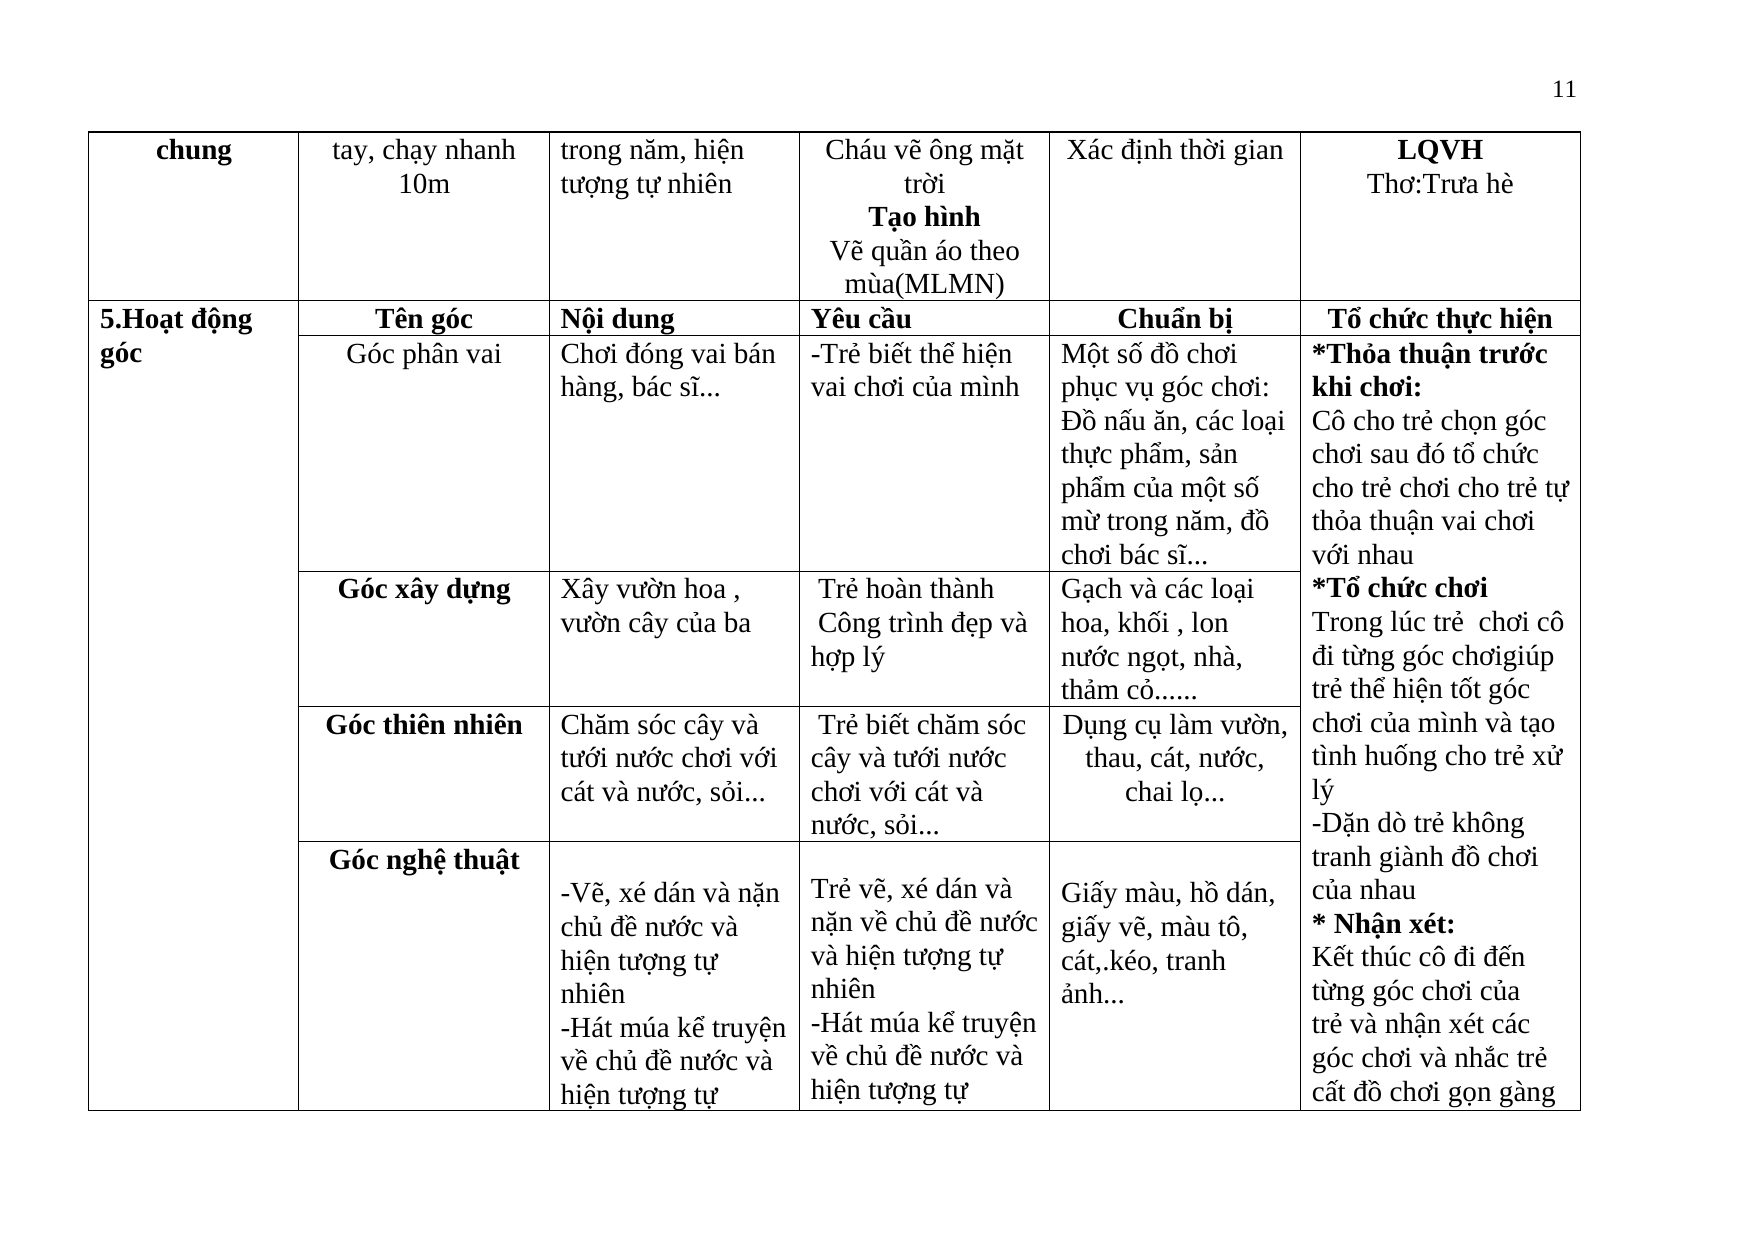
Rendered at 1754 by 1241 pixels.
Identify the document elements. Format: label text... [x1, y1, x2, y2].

table_cell Chơi đóng vai bán hàng, bác sĩ... [550, 336, 799, 571]
table_cell Trẻ hoàn thành Công trình đẹp và hợp lý [800, 572, 1049, 706]
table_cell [550, 842, 799, 1110]
table_cell Dụng cụ làm vườn, thau, cát, nước, chai lọ... [1050, 707, 1300, 841]
table_cell 4.Hoạt động chung [89, 133, 298, 300]
table_cell Tổ chức thực hiện [1301, 301, 1580, 335]
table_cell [800, 133, 1049, 300]
table_cell Yêu cầu [800, 301, 1049, 335]
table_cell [1050, 133, 1300, 300]
table_cell Nội dung [550, 301, 799, 335]
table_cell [550, 133, 799, 300]
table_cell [1050, 842, 1300, 1110]
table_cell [800, 842, 1049, 1110]
table_cell Góc thiên nhiên [299, 707, 549, 841]
table_cell Tên góc [299, 301, 549, 335]
table_cell Gạch và các loại hoa, khối , lon nước ngọt, nhà, thảm cỏ...... [1050, 572, 1300, 706]
table_cell Góc phân vai [299, 336, 549, 571]
table_cell Chuẩn bị [1050, 301, 1300, 335]
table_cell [1301, 133, 1580, 300]
table_cell Chăm sóc cây và tưới nước chơi với cát và nước, sỏi... [550, 707, 799, 841]
table_cell 5.Hoạt động góc [89, 301, 298, 1110]
table_cell Xây vườn hoa , vườn cây của ba [550, 572, 799, 706]
table_cell *Thỏa thuận trước khi chơi: Cô cho trẻ chọn góc chơi sau đó tổ chức cho trẻ chơi cho trẻ tự thỏa thuận vai chơi với nhau *Tổ chức chơi Trong lúc trẻ chơi cô đi từng góc chơigiúp trẻ thể hiện tốt góc chơi của mình và tạo tình huống cho trẻ xử lý -Dặn dò trẻ không tranh giành đồ chơi của nhau * Nhận xét: Kết thúc cô đi đến từng góc chơi của trẻ và nhận xét các góc chơi và nhắc trẻ cất đồ chơi gọn gàng [1301, 336, 1580, 1110]
table_cell Góc nghệ thuật [299, 842, 549, 1110]
table_cell Góc xây dựng [299, 572, 549, 706]
table_cell Trẻ biết chăm sóc cây và tưới nước chơi với cát và nước, sỏi... [800, 707, 1049, 841]
table_cell -Trẻ biết thể hiện vai chơi của mình [800, 336, 1049, 571]
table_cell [299, 133, 549, 300]
table_cell Một số đồ chơi phục vụ góc chơi: Đồ nấu ăn, các loại thực phẩm, sản phẩm của một số mừ trong năm, đồ chơi bác sĩ... [1050, 336, 1300, 571]
